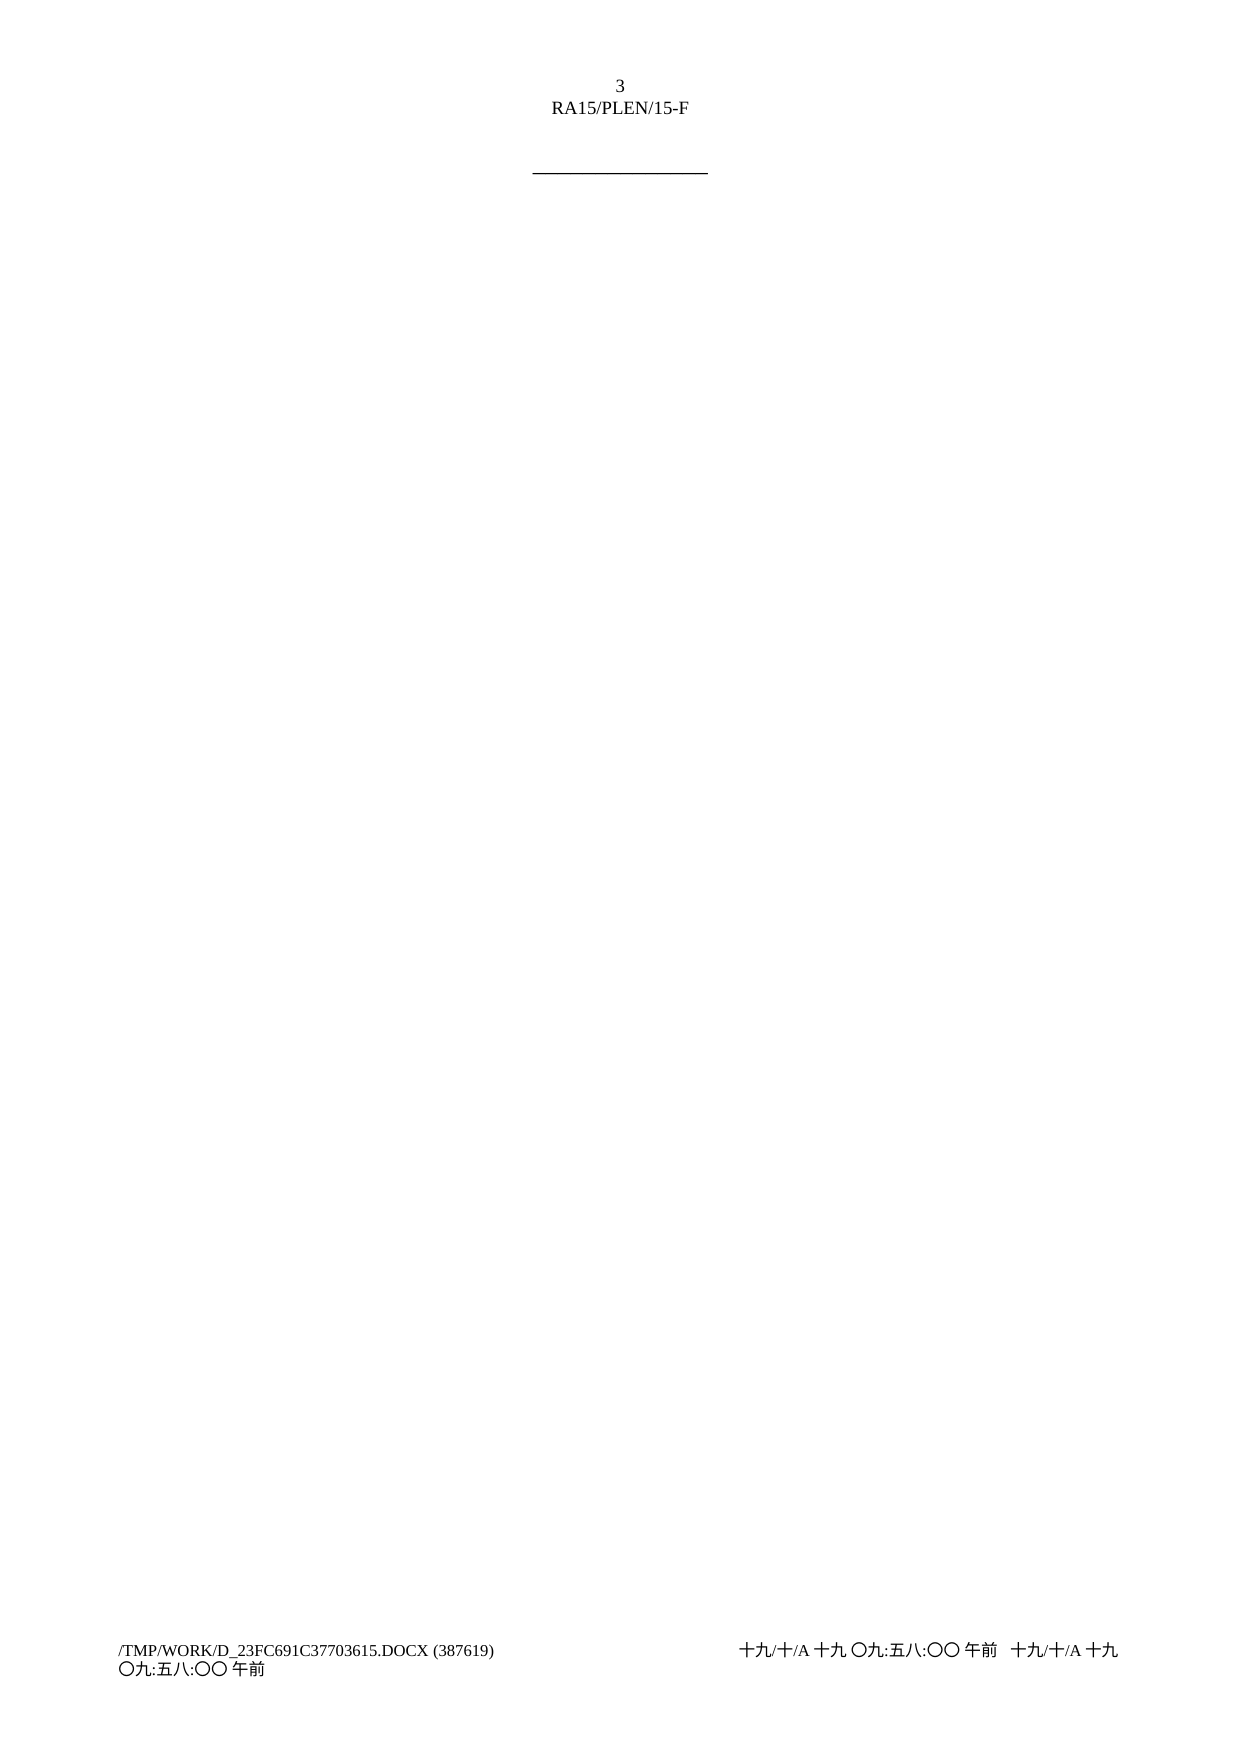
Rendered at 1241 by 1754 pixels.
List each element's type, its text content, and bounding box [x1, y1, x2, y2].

text ______________ [118, 148, 1122, 176]
